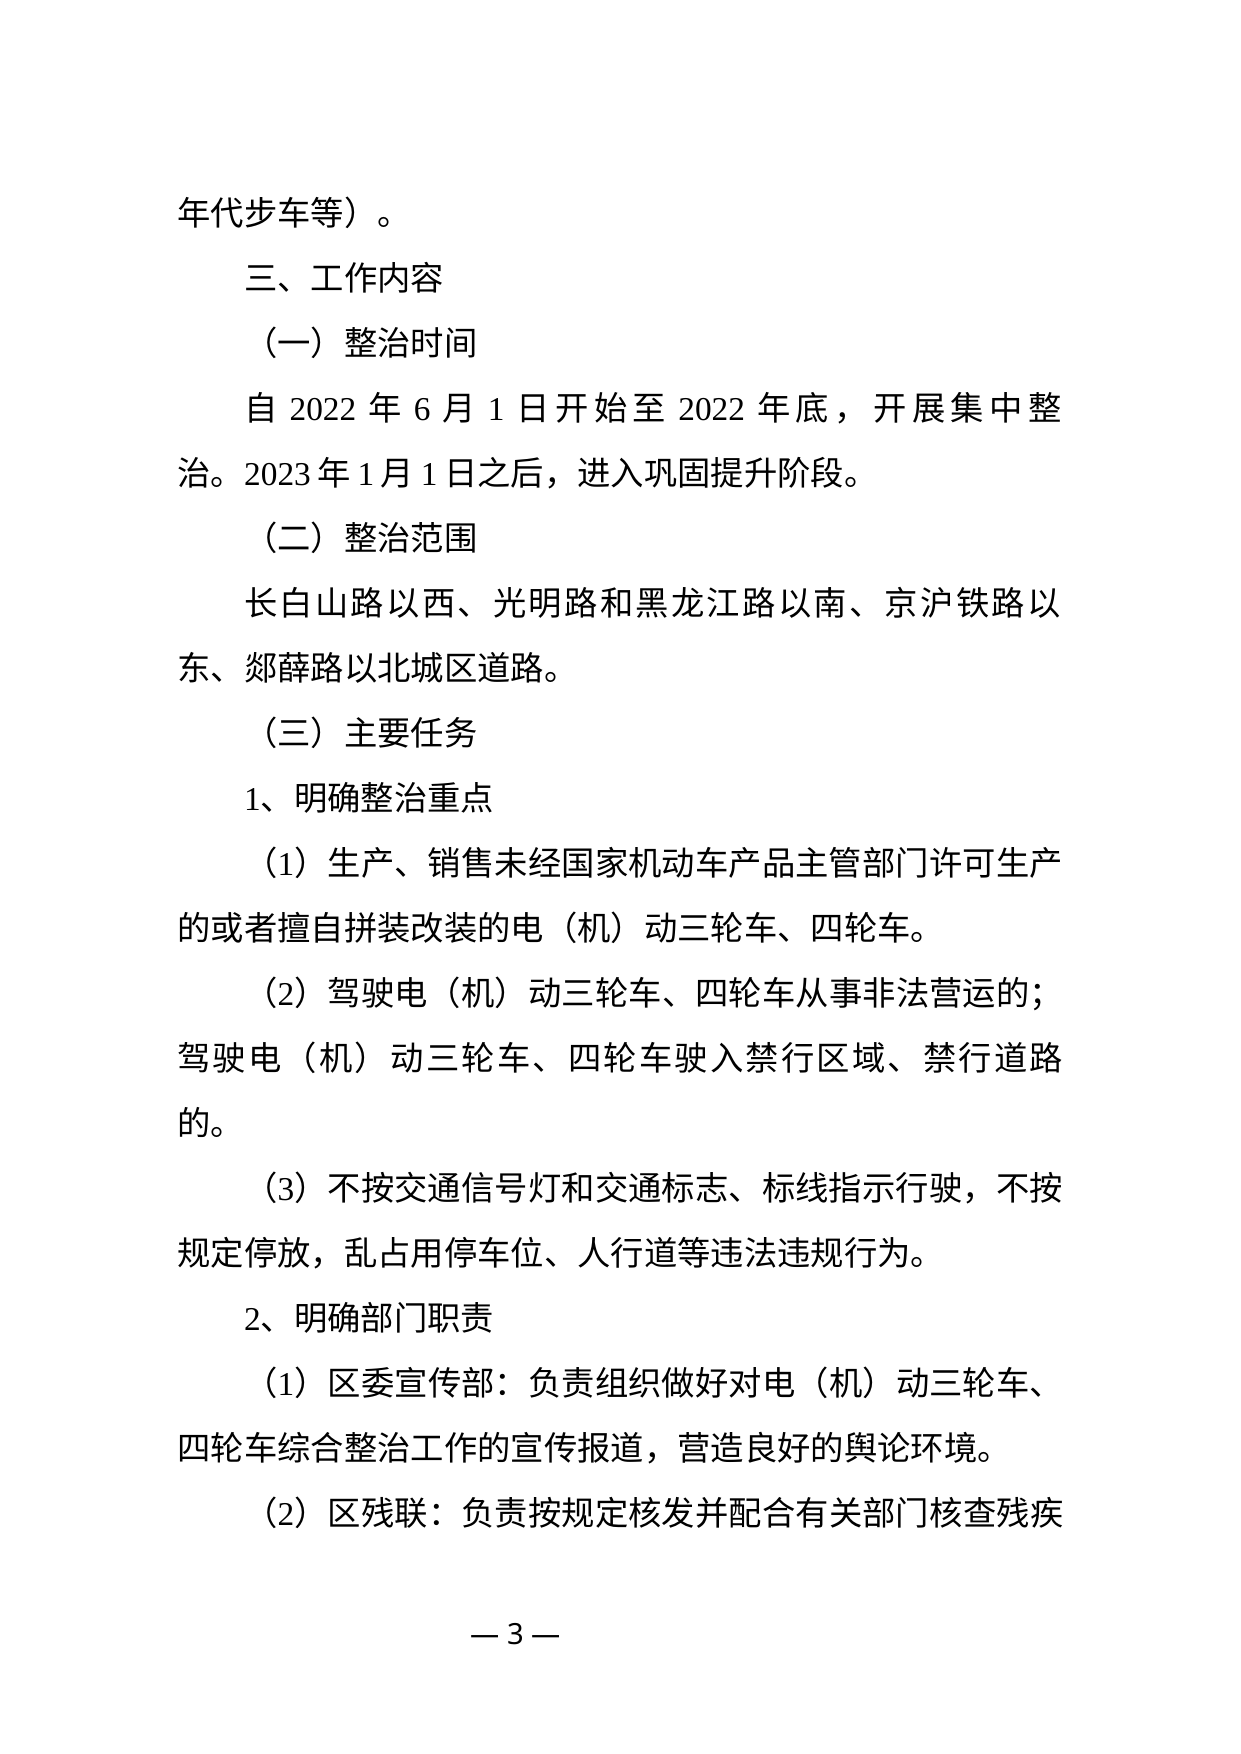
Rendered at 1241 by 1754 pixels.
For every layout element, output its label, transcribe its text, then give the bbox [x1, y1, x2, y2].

text （三）主要任务 [177, 698, 1063, 763]
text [177, 1478, 1063, 1543]
text （1）区委宣传部：负责组织做好对电（机）动三轮车、四轮车综合整治工作的宣传报道，营造良好的舆论环境。 [177, 1348, 1063, 1478]
text （3）不按交通信号灯和交通标志、标线指示行驶，不按规定停放，乱占用停车位、人行道等违法违规行为。 [177, 1153, 1063, 1283]
list 整治范围 [177, 503, 1063, 568]
text 2、明确部门职责 [177, 1283, 1063, 1348]
text 自2022年6月1日开始至2022年底，开展集中整治。2023年1月1日之后，进入巩固提升阶段。 [177, 373, 1063, 503]
list 长白山路以西、光明路和黑龙江路以南、京沪铁路以东、郯薛路以北城区道路。 [177, 568, 1063, 698]
text （2）驾驶电（机）动三轮车、四轮车从事非法营运的；驾驶电（机）动三轮车、四轮车驶入禁行区域、禁行道路的。 [177, 958, 1063, 1153]
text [177, 178, 1063, 243]
text 三、工作内容 [177, 243, 1063, 308]
text 1、明确整治重点 [177, 763, 1063, 828]
list （一）整治时间 [177, 308, 1063, 373]
text （1）生产、销售未经国家机动车产品主管部门许可生产的或者擅自拼装改装的电（机）动三轮车、四轮车。 [177, 828, 1063, 958]
